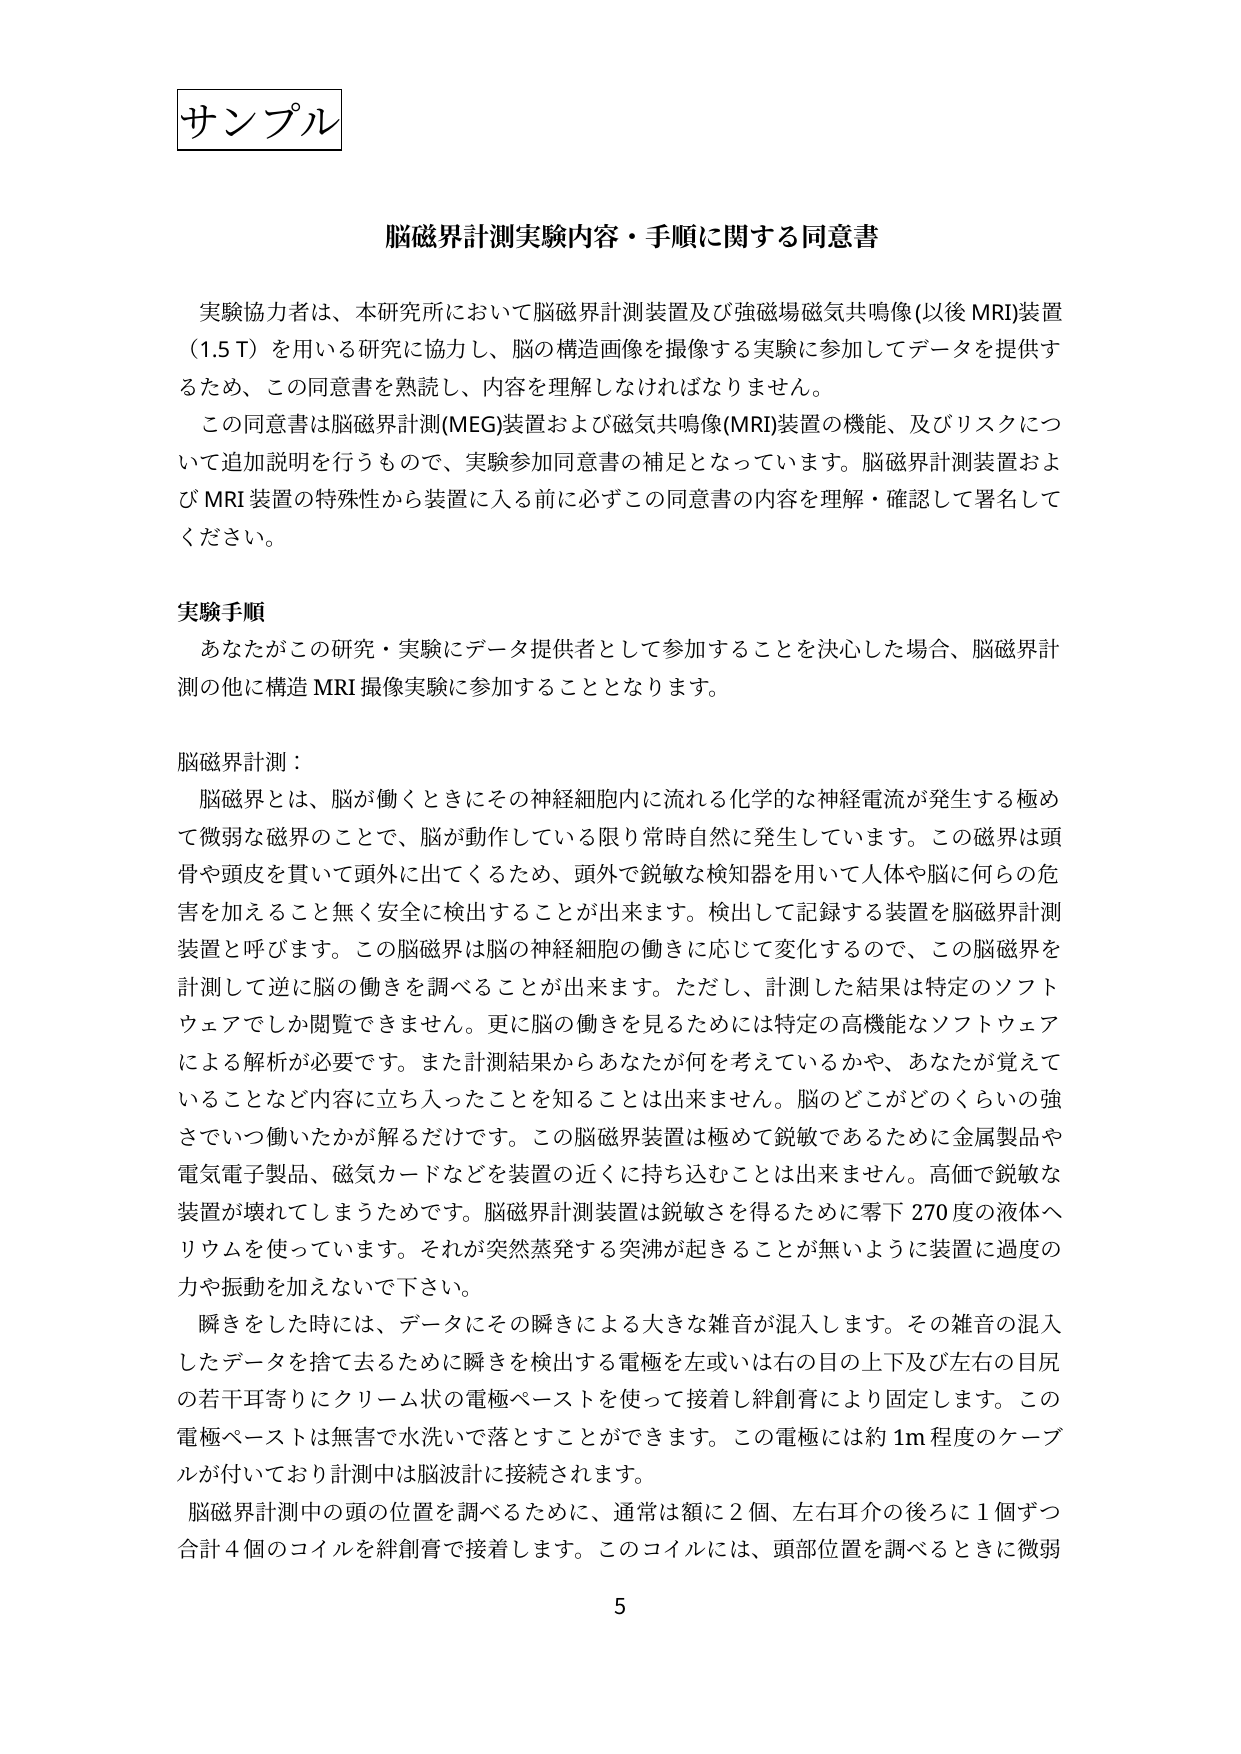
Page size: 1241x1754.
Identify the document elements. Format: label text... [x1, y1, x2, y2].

text この同意書は脳磁界計測(MEG)装置および磁気共鳴像(MRI)装置の機能、及びリスクについて追加説明を行うもので、実験参加同意書の補足となっています。脳磁界計測装置およびMRI装置の特殊性から装置に入る前に必ずこの同意書の内容を理解・確認して署名してください。 [177, 404, 1063, 554]
text 脳磁界計測： [177, 742, 1063, 779]
text 実験協力者は、本研究所において脳磁界計測装置及び強磁場磁気共鳴像(以後MRI)装置（1.5 T）を用いる研究に協力し、脳の構造画像を撮像する実験に参加してデータを提供するため、この同意書を熟読し、内容を理解しなければなりません。 [177, 292, 1063, 404]
text 脳磁界とは、脳が働くときにその神経細胞内に流れる化学的な神経電流が発生する極めて微弱な磁界のことで、脳が動作している限り常時自然に発生しています。この磁界は頭骨や頭皮を貫いて頭外に出てくるため、頭外で鋭敏な検知器を用いて人体や脳に何らの危害を加えること無く安全に検出することが出来ます。検出して記録する装置を脳磁界計測装置と呼びます。この脳磁界は脳の神経細胞の働きに応じて変化するので、この脳磁界を計測して逆に脳の働きを調べることが出来ます。ただし、計測した結果は特定のソフトウェアでしか閲覧できません。更に脳の働きを見るためには特定の高機能なソフトウェアによる解析が必要です。また計測結果からあなたが何を考えているかや、あなたが覚えていることなど内容に立ち入ったことを知ることは出来ません。脳のどこがどのくらいの強さでいつ働いたかが解るだけです。この脳磁界装置は極めて鋭敏であるために金属製品や電気電子製品、磁気カードなどを装置の近くに持ち込むことは出来ません。高価で鋭敏な装置が壊れてしまうためです。脳磁界計測装置は鋭敏さを得るために零下270度の液体ヘリウムを使っています。それが突然蒸発する突沸が起きることが無いように装置に過度の力や振動を加えないで下さい。 [177, 779, 1063, 1304]
text あなたがこの研究・実験にデータ提供者として参加することを決心した場合、脳磁界計測の他に構造MRI撮像実験に参加することとなります。 [177, 629, 1063, 704]
text 脳磁界計測実験内容・手順に関する同意書 [177, 217, 1063, 254]
text 瞬きをした時には、データにその瞬きによる大きな雑音が混入します。その雑音の混入したデータを捨て去るために瞬きを検出する電極を左或いは右の目の上下及び左右の目尻の若干耳寄りにクリーム状の電極ペーストを使って接着し絆創膏により固定します。この電極ペーストは無害で水洗いで落とすことができます。この電極には約1m程度のケーブルが付いており計測中は脳波計に接続されます。 [177, 1304, 1063, 1492]
text 実験手順 [177, 592, 1063, 629]
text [177, 1492, 1063, 1567]
